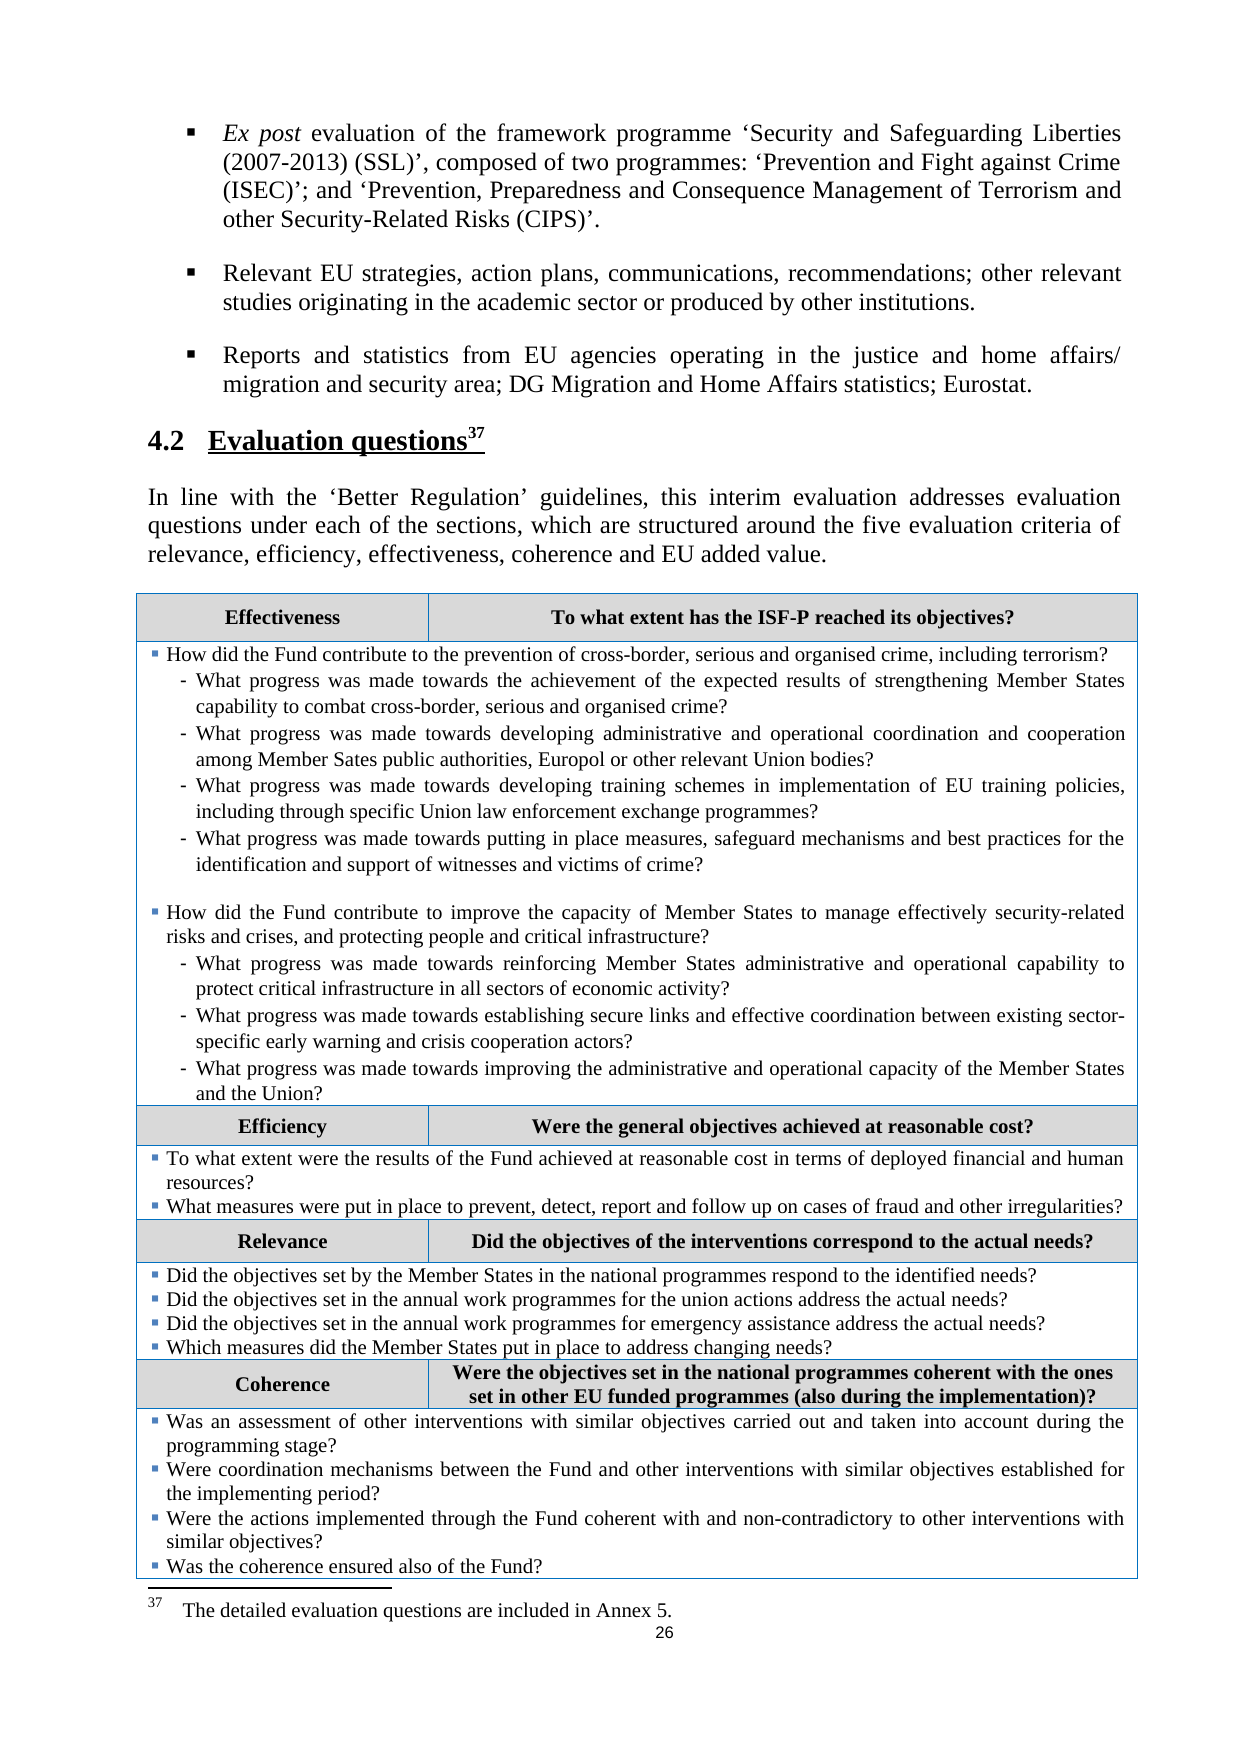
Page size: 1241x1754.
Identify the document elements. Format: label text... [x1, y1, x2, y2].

table_cell Did the objectives set by the Member States in the national programmes respond to the identified needs? Did the objectives set in the annual work programmes for the union actions address the actual needs? Did the objectives set in the annual work programmes for emergency assistance address the actual needs? Which measures did the Member States put in place to address changing needs? [137, 1263, 1137, 1359]
list Reports and statistics from EU agencies operating in the justice and home affairs/ migration and security area; DG Migration and Home Affairs statistics; Eurostat. [185, 341, 1122, 398]
table_header To what extent has the ISF-P reached its objectives? [429, 594, 1137, 641]
subtitle Evaluation questions [148, 423, 1122, 457]
table_cell Efficiency [137, 1106, 428, 1145]
list Ex post evaluation of the framework programme ‘Security and Safeguarding Liberties (2007-2013) (SSL)’, composed of two programmes: ‘Prevention and Fight against Crime (ISEC)’; and ‘Prevention, Preparedness and Consequence Management of Terrorism and other Security-Related Risks (CIPS)’. [185, 118, 1122, 233]
table_cell Were the general objectives achieved at reasonable cost? [429, 1106, 1137, 1145]
table_cell To what extent were the results of the Fund achieved at reasonable cost in terms of deployed financial and human resources? What measures were put in place to prevent, detect, report and follow up on cases of fraud and other irregularities? [137, 1146, 1137, 1218]
table_cell Was an assessment of other interventions with similar objectives carried out and taken into account during the programming stage? Were coordination mechanisms between the Fund and other interventions with similar objectives established for the implementing period? Were the actions implemented through the Fund coherent with and non-contradictory to other interventions with similar objectives? Was the coherence ensured also of the Fund? [137, 1409, 1137, 1578]
table_cell Coherence [137, 1360, 428, 1408]
table_cell How did the Fund contribute to the prevention of cross-border, serious and organised crime, including terrorism? What progress was made towards the achievement of the expected results of strengthening Member States capability to combat cross-border, serious and organised crime? What progress was made towards developing administrative and operational coordination and cooperation among Member Sates public authorities, Europol or other relevant Union bodies? What progress was made towards developing training schemes in implementation of EU training policies, including through specific Union law enforcement exchange programmes? What progress was made towards putting in place measures, safeguard mechanisms and best practices for the identification and support of witnesses and victims of crime? How did the Fund contribute to improve the capacity of Member States to manage effectively security-related risks and crises, and protecting people and critical infrastructure? What progress was made towards reinforcing Member States administrative and operational capability to protect critical infrastructure in all sectors of economic activity? What progress was made towards establishing secure links and effective coordination between existing sector-specific early warning and crisis cooperation actors? What progress was made towards improving the administrative and operational capacity of the Member States and the Union? [137, 642, 1137, 1105]
list Relevant EU strategies, action plans, communications, recommendations; other relevant studies originating in the academic sector or produced by other institutions. [185, 258, 1122, 316]
table_cell Were the objectives set in the national programmes coherent with the ones set in other EU funded programmes (also during the implementation)? [429, 1360, 1137, 1408]
table_cell Relevance [137, 1220, 428, 1262]
table_cell Did the objectives of the interventions correspond to the actual needs? [429, 1220, 1137, 1262]
text In line with the ‘Better Regulation’ guidelines, this interim evaluation addresses evaluation questions under each of the sections, which are structured around the five evaluation criteria of relevance, efficiency, effectiveness, coherence and EU added value. [148, 482, 1122, 568]
table_header Effectiveness [137, 594, 428, 641]
